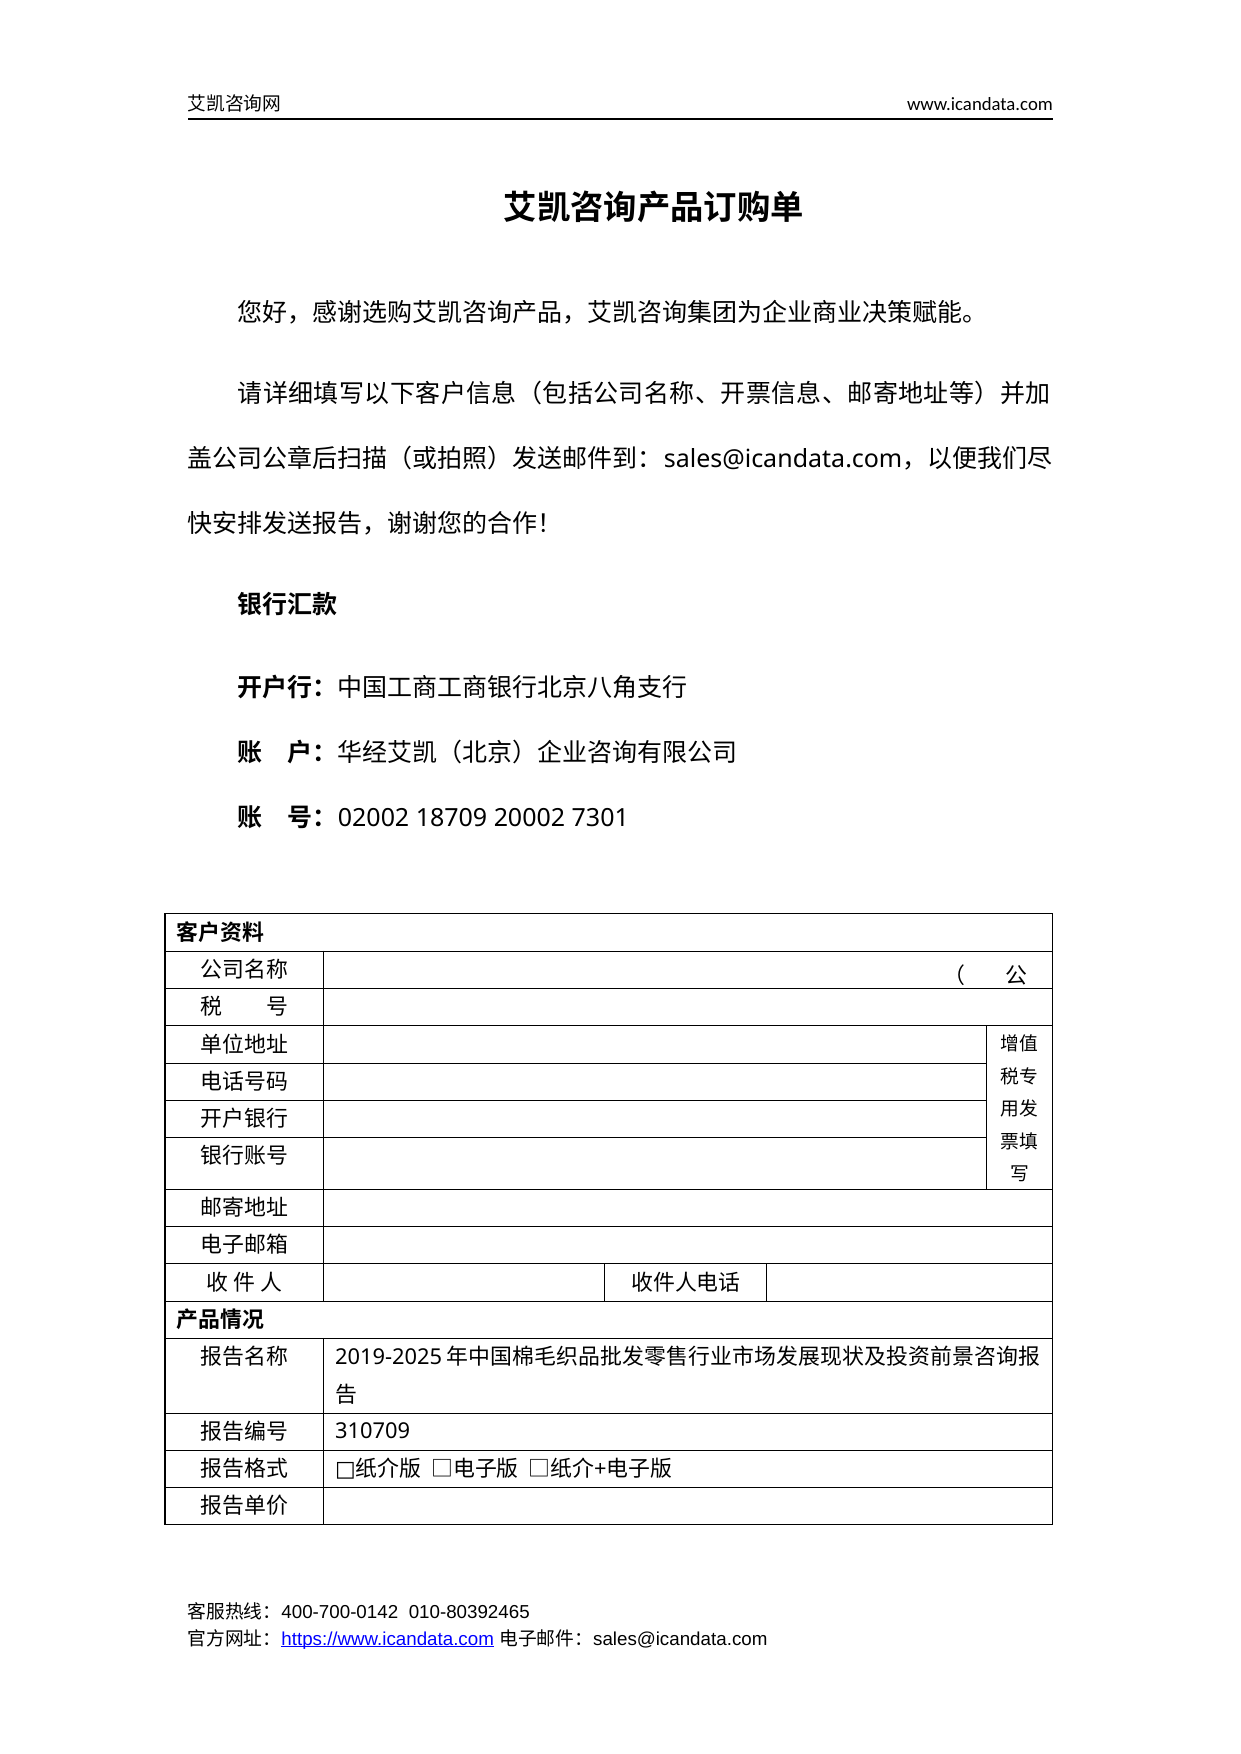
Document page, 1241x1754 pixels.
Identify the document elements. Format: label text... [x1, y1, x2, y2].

table_cell 收件人电话 [605, 1264, 766, 1301]
table_cell 银行账号 [166, 1138, 323, 1189]
table_cell 增值税专用发票填写 [987, 1026, 1052, 1189]
table_cell 公司名称 [166, 952, 323, 988]
table_cell [324, 1064, 986, 1100]
table_cell 收 件 人 [166, 1264, 323, 1301]
table_cell 单位地址 [166, 1026, 323, 1062]
table_cell [324, 1190, 1052, 1226]
table_cell [324, 1101, 986, 1137]
table_cell [324, 1264, 604, 1301]
table_cell 邮寄地址 [166, 1190, 323, 1226]
text 艾凯咨询产品订购单 [187, 172, 1053, 237]
table_cell 电话号码 [166, 1064, 323, 1100]
text 请详细填写以下客户信息（包括公司名称、开票信息、邮寄地址等）并加盖公司公章后扫描（或拍照）发送邮件到：sales@icandata.com，以便我们尽快安排发送报告，谢谢您的合作！ [187, 359, 1053, 554]
table_cell [324, 1026, 986, 1062]
text 账 户：华经艾凯（北京）企业咨询有限公司 [187, 718, 1053, 783]
table_cell 开户银行 [166, 1101, 323, 1137]
table_cell 产品情况 [166, 1302, 1052, 1338]
text 开户行：中国工商工商银行北京八角支行 [187, 653, 1053, 718]
table_cell 报告单价 [166, 1488, 323, 1524]
table_cell [767, 1264, 1052, 1301]
table_cell 310709 [324, 1414, 1052, 1450]
table_cell 税 号 [166, 989, 323, 1025]
table_cell [324, 1227, 1052, 1263]
text 账 号：02002 18709 20002 7301 [187, 783, 1053, 848]
table_cell 报告名称 [166, 1339, 323, 1412]
table_cell [324, 1488, 1052, 1524]
table_cell [324, 1138, 986, 1189]
table_header 客户资料 [166, 914, 1052, 951]
table_cell [324, 989, 1052, 1025]
text 您好，感谢选购艾凯咨询产品，艾凯咨询集团为企业商业决策赋能。 [187, 278, 1053, 343]
table_cell [324, 952, 1052, 988]
table_cell 电子邮箱 [166, 1227, 323, 1263]
table_cell 报告格式 [166, 1451, 323, 1487]
table_cell □纸介版 □电子版 □纸介+电子版 [324, 1451, 1052, 1487]
text 银行汇款 [187, 570, 1053, 635]
table_cell 报告编号 [166, 1414, 323, 1450]
table_cell 2019-2025年中国棉毛织品批发零售行业市场发展现状及投资前景咨询报告 [324, 1339, 1052, 1412]
